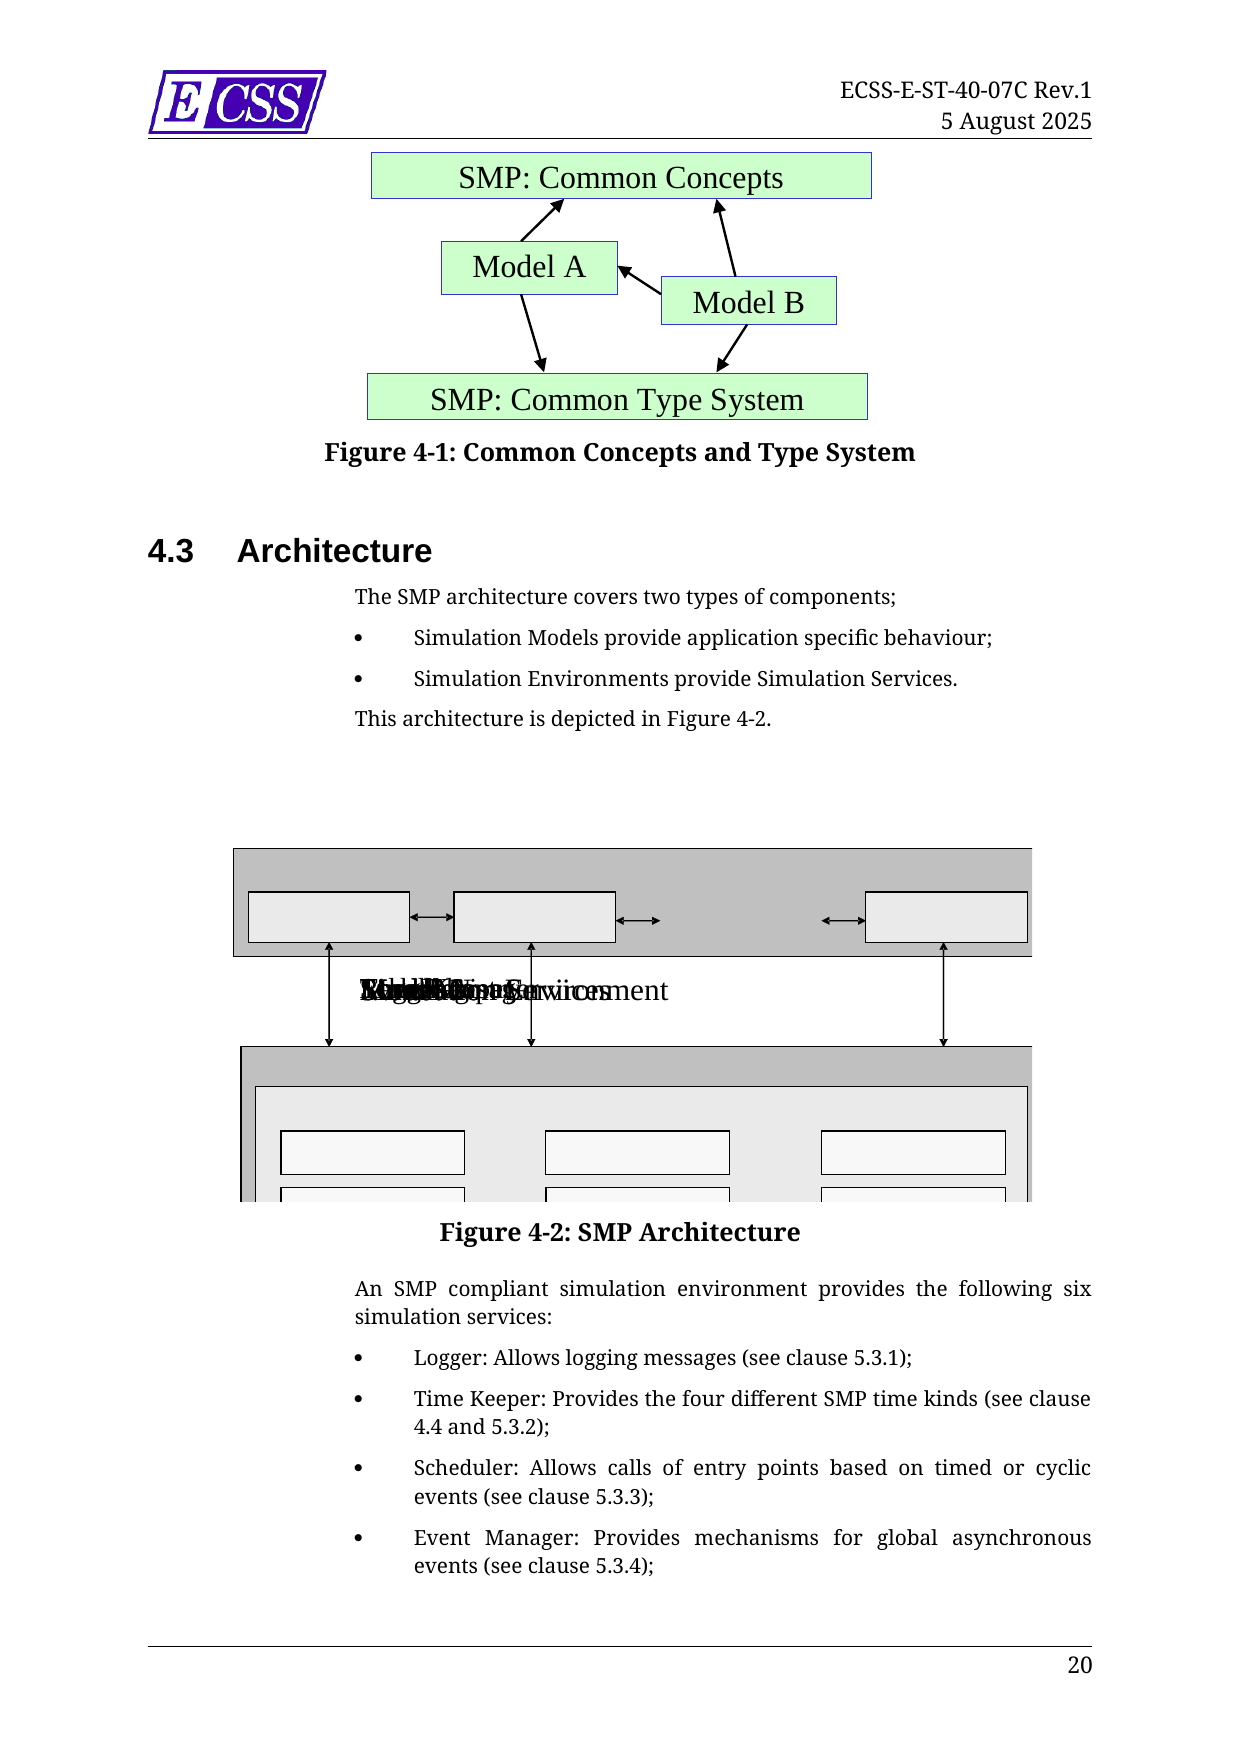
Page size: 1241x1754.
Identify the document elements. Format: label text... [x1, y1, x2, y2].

text An SMP compliant simulation environment provides the following six simulation services: [354, 1274, 1092, 1331]
picture [148, 70, 327, 134]
subtitle Architecture [148, 531, 1092, 569]
text Simulation Environments provide Simulation Services. [354, 664, 1092, 692]
text Time Keeper: Provides the four different SMP time kinds (see clause 4.4 and 5.3.2); [354, 1384, 1092, 1441]
text Simulation Models provide application specific behaviour; [354, 623, 1092, 651]
text Scheduler: Allows calls of entry points based on timed or cyclic events (see clause 5.3.3); [354, 1453, 1092, 1510]
text Figure 4-1: Common Concepts and Type System [148, 434, 1092, 468]
text Event Manager: Provides mechanisms for global asynchronous events (see clause 5.3.4); [354, 1523, 1092, 1579]
text The SMP architecture covers two types of components; [354, 582, 1092, 610]
text Logger: Allows logging messages (see clause 5.3.1); [354, 1343, 1092, 1371]
text Figure 4-2: SMP Architecture [148, 1214, 1092, 1249]
text This architecture is depicted in Figure 4-2. [354, 704, 1092, 733]
